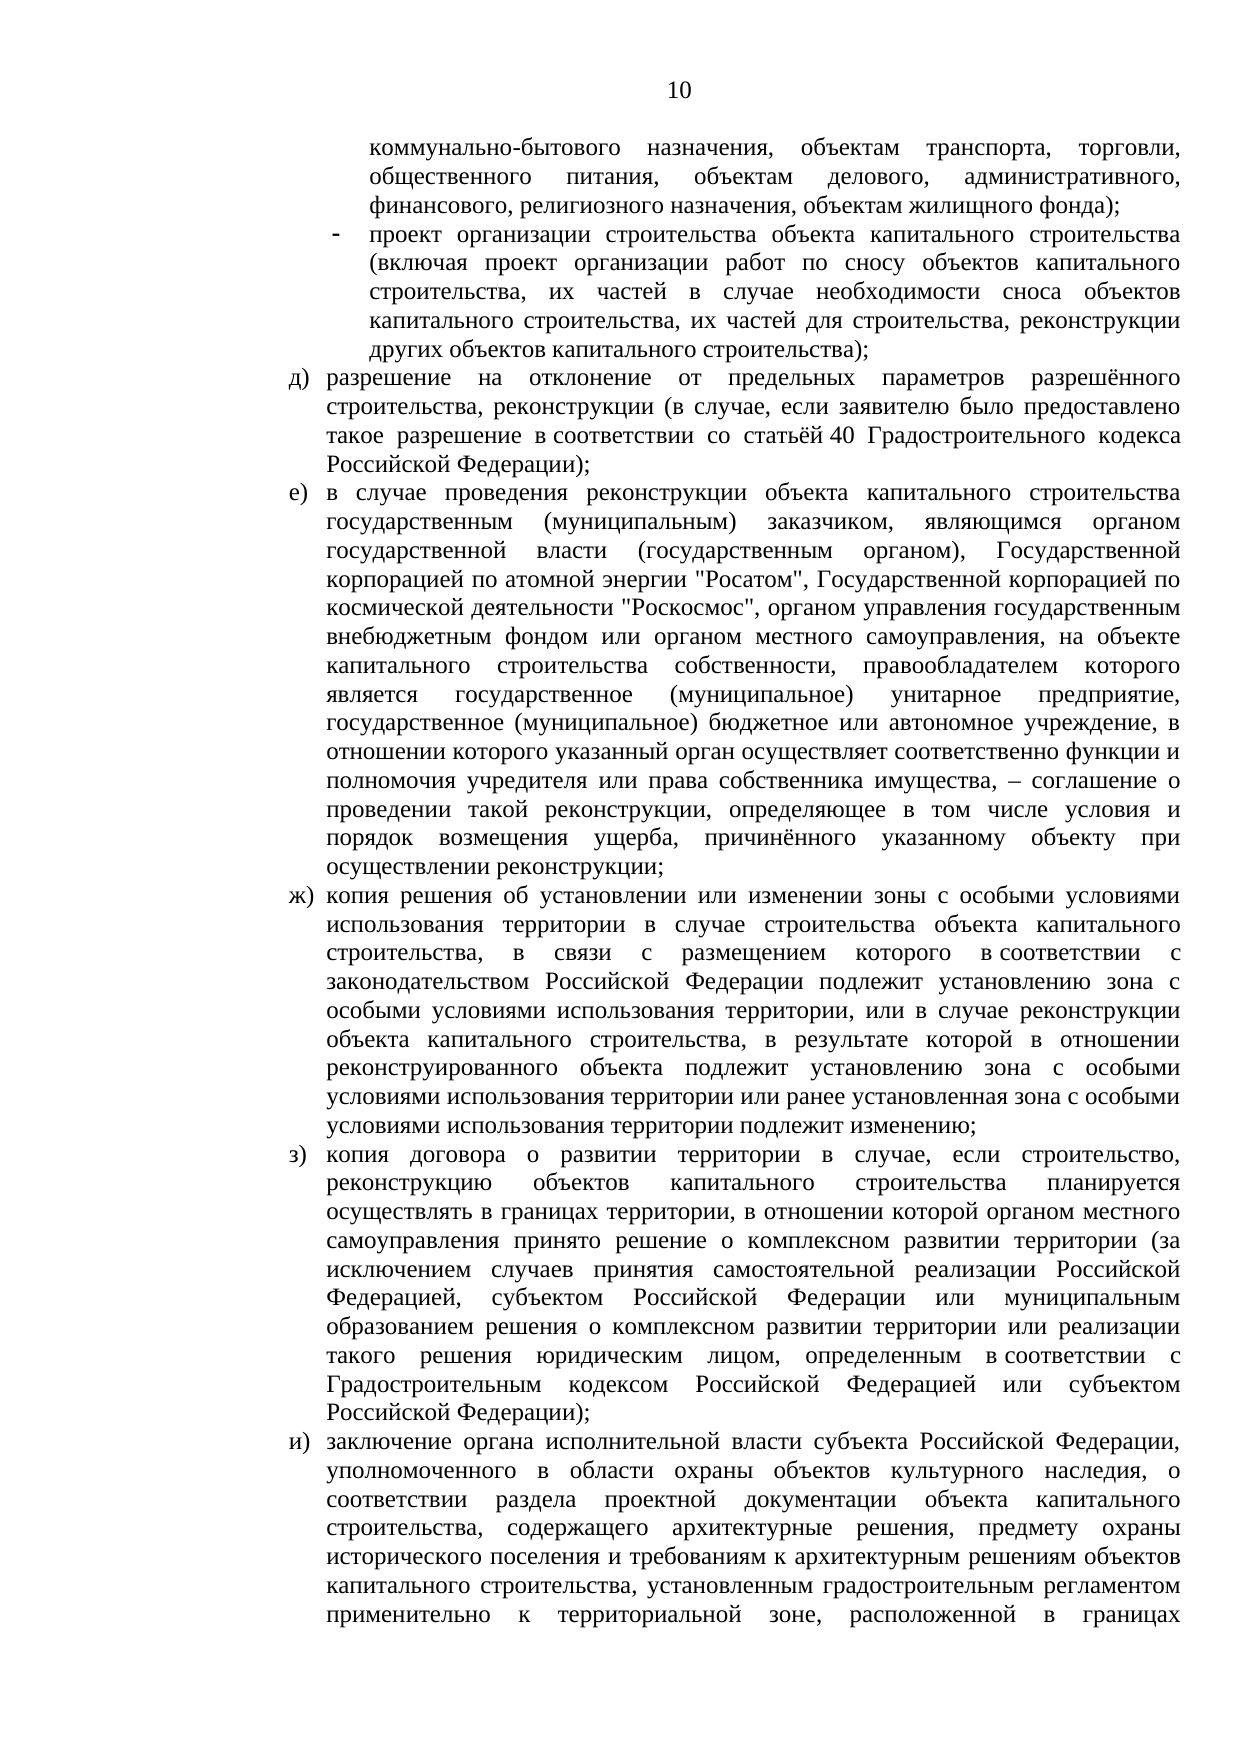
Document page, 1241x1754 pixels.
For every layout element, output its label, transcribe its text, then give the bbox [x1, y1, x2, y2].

list проект организации строительства объекта капитального строительства (включая проект организации работ по сносу объектов капитального строительства, их частей в случае необходимости сноса объектов капитального строительства, их частей для строительства, реконструкции других объектов капитального строительства); [332, 219, 1181, 362]
list в случае проведения реконструкции объекта капитального строительства государственным (муниципальным) заказчиком, являющимся органом государственной власти (государственным органом), Государственной корпорацией по атомной энергии "Росатом", Государственной корпорацией по космической деятельности "Роскосмос", органом управления государственным внебюджетным фондом или органом местного самоуправления, на объекте капитального строительства собственности, правообладателем которого является государственное (муниципальное) унитарное предприятие, государственное (муниципальное) бюджетное или автономное учреждение, в отношении которого указанный орган осуществляет соответственно функции и полномочия учредителя или права собственника имущества, – соглашение о проведении такой реконструкции, определяющее в том числе условия и порядок возмещения ущерба, причинённого указанному объекту при осуществлении реконструкции; [288, 477, 1181, 880]
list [332, 132, 1181, 219]
list копия решения об установлении или изменении зоны с особыми условиями использования территории в случае строительства объекта капитального строительства, в связи с размещением которого в соответствии с законодательством Российской Федерации подлежит установлению зона с особыми условиями использования территории, или в случае реконструкции объекта капитального строительства, в результате которой в отношении реконструированного объекта подлежит установлению зона с особыми условиями использования территории или ранее установленная зона с особыми условиями использования территории подлежит изменению; [288, 880, 1181, 1139]
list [288, 1426, 1181, 1627]
list разрешение на отклонение от предельных параметров разрешённого строительства, реконструкции (в случае, если заявителю было предоставлено такое разрешение в соответствии со статьёй 40 Градостроительного кодекса Российской Федерации); [288, 362, 1181, 477]
list копия договора о развитии территории в случае, если строительство, реконструкцию объектов капитального строительства планируется осуществлять в границах территории, в отношении которой органом местного самоуправления принято решение о комплексном развитии территории (за исключением случаев принятия самостоятельной реализации Российской Федерацией, субъектом Российской Федерации или муниципальным образованием решения о комплексном развитии территории или реализации такого решения юридическим лицом, определенным в соответствии с Градостроительным кодексом Российской Федерацией или субъектом Российской Федерации); [288, 1139, 1181, 1426]
